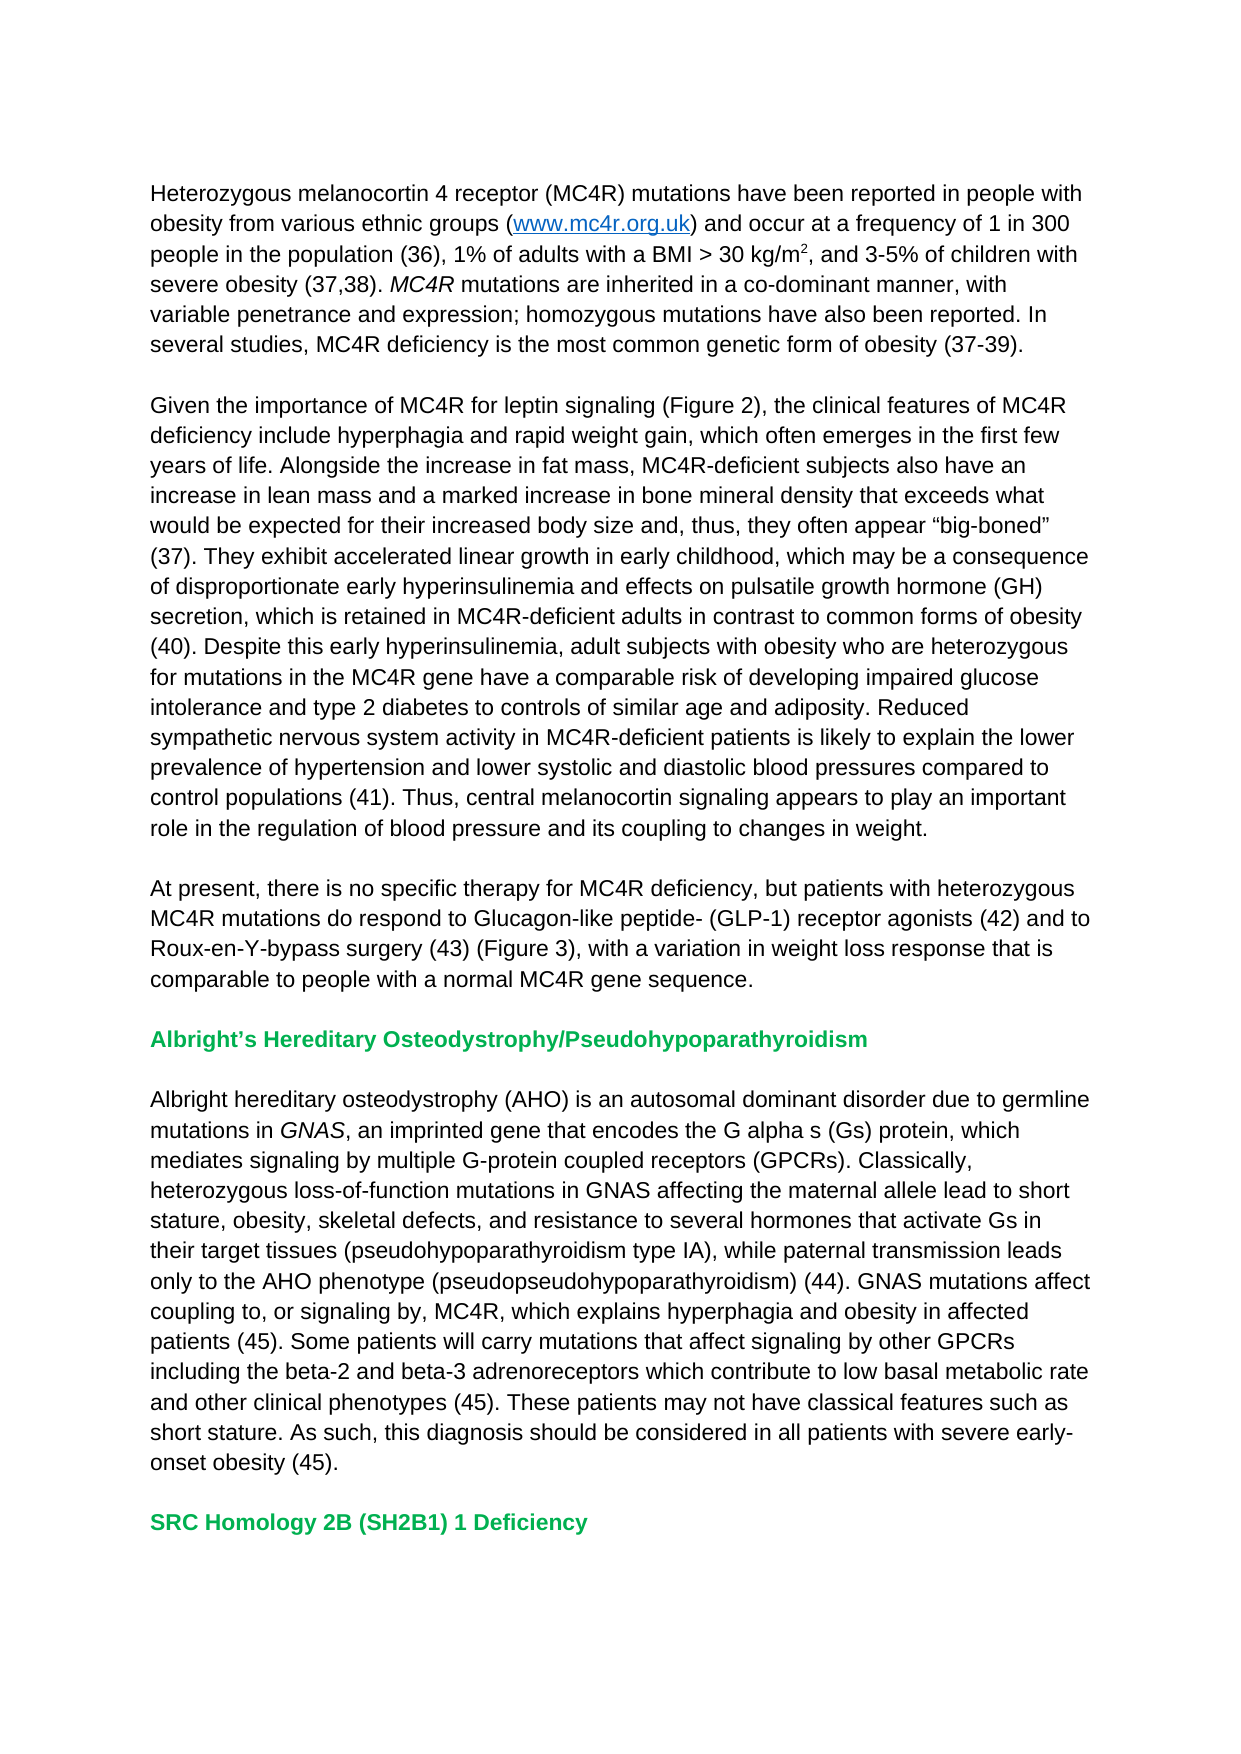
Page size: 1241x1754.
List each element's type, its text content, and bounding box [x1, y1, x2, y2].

text Albright hereditary osteodystrophy (AHO) is an autosomal dominant disorder due to germline mutations in GNAS, an imprinted gene that encodes the G alpha s (Gs) protein, which mediates signaling by multiple G-protein coupled receptors (GPCRs). Classically, heterozygous loss-of-function mutations in GNAS affecting the maternal allele lead to short stature, obesity, skeletal defects, and resistance to several hormones that activate Gs in their target tissues (pseudohypoparathyroidism type IA), while paternal transmission leads only to the AHO phenotype (pseudopseudohypoparathyroidism) (44). GNAS mutations affect coupling to, or signaling by, MC4R, which explains hyperphagia and obesity in affected patients (45). Some patients will carry mutations that affect signaling by other GPCRs including the beta-2 and beta-3 adrenoreceptors which contribute to low basal metabolic rate and other clinical phenotypes (45). These patients may not have classical features such as short stature. As such, this diagnosis should be considered in all patients with severe early-onset obesity (45). [150, 1086, 1090, 1475]
text Heterozygous melanocortin 4 receptor (MC4R) mutations have been reported in people with obesity from various ethnic groups (www.mc4r.org.uk) and occur at a frequency of 1 in 300 people in the population (36), 1% of adults with a BMI > 30 kg/m2, and 3-5% of children with severe obesity (37,38). MC4R mutations are inherited in a co-dominant manner, with variable penetrance and expression; homozygous mutations have also been reported. In several studies, MC4R deficiency is the most common genetic form of obesity (37-39). [150, 180, 1090, 358]
text At present, there is no specific therapy for MC4R deficiency, but patients with heterozygous MC4R mutations do respond to Glucagon-like peptide- (GLP-1) receptor agonists (42) and to Roux-en-Y-bypass surgery (43) (Figure 3), with a variation in weight loss response that is comparable to people with a normal MC4R gene sequence. [150, 875, 1090, 992]
text Albright’s Hereditary Osteodystrophy/Pseudohypoparathyroidism [150, 1026, 1090, 1052]
text Given the importance of MC4R for leptin signaling (Figure 2), the clinical features of MC4R deficiency include hyperphagia and rapid weight gain, which often emerges in the first few years of life. Alongside the increase in fat mass, MC4R-deficient subjects also have an increase in lean mass and a marked increase in bone mineral density that exceeds what would be expected for their increased body size and, thus, they often appear “big-boned” (37). They exhibit accelerated linear growth in early childhood, which may be a consequence of disproportionate early hyperinsulinemia and effects on pulsatile growth hormone (GH) secretion, which is retained in MC4R-deficient adults in contrast to common forms of obesity (40). Despite this early hyperinsulinemia, adult subjects with obesity who are heterozygous for mutations in the MC4R gene have a comparable risk of developing impaired glucose intolerance and type 2 diabetes to controls of similar age and adiposity. Reduced sympathetic nervous system activity in MC4R-deficient patients is likely to explain the lower prevalence of hypertension and lower systolic and diastolic blood pressures compared to control populations (41). Thus, central melanocortin signaling appears to play an important role in the regulation of blood pressure and its coupling to changes in weight. [150, 392, 1090, 841]
text SRC Homology 2B (SH2B1) 1 Deficiency [150, 1509, 1090, 1536]
